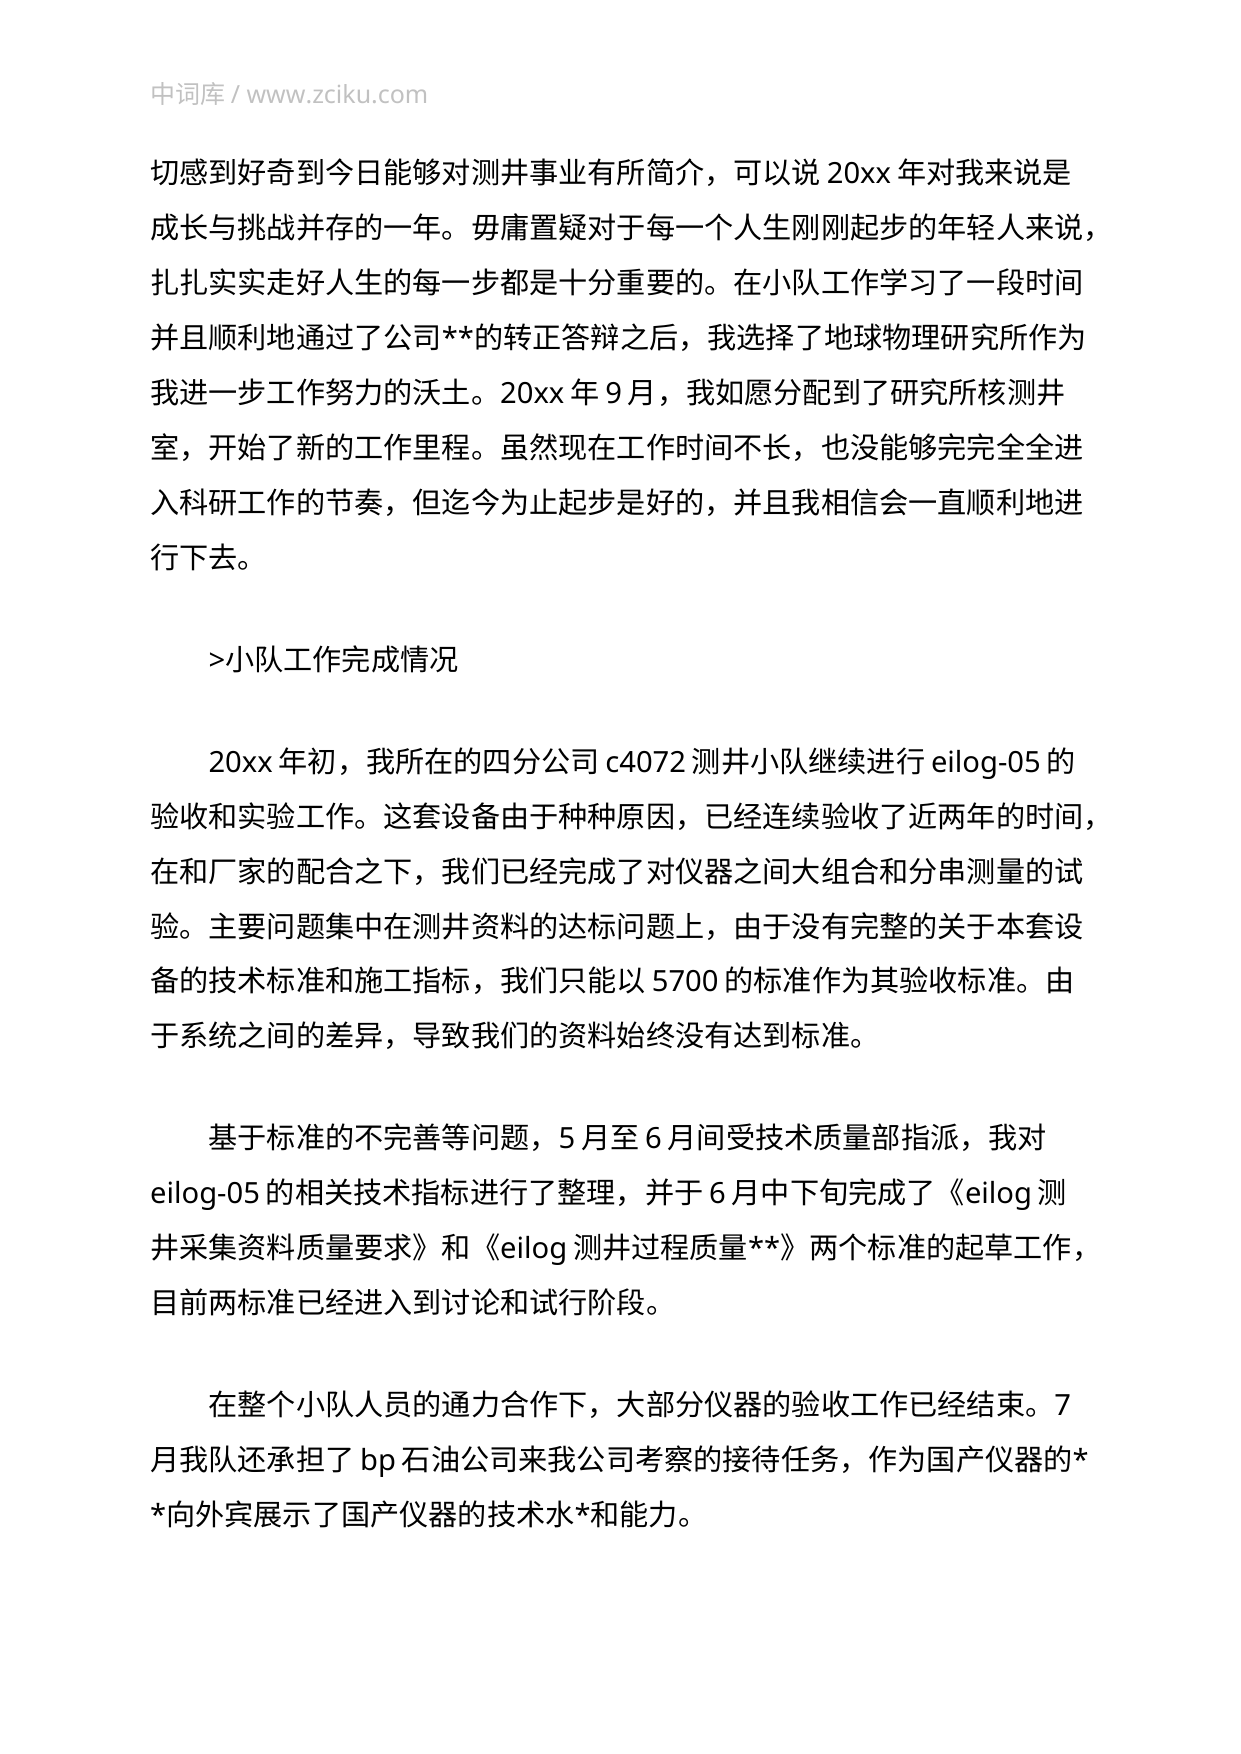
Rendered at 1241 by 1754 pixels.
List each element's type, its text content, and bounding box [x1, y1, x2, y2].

text 基于标准的不完善等问题，5月至6月间受技术质量部指派，我对eilog-05的相关技术指标进行了整理，并于6月中下旬完成了《eilog测井采集资料质量要求》和《eilog测井过程质量**》两个标准的起草工作，目前两标准已经进入到讨论和试行阶段。 [150, 1115, 1090, 1322]
text 在整个小队人员的通力合作下，大部分仪器的验收工作已经结束。7月我队还承担了bp石油公司来我公司考察的接待任务，作为国产仪器的**向外宾展示了国产仪器的技术水*和能力。 [150, 1382, 1090, 1534]
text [150, 150, 1090, 577]
text 20xx年初，我所在的四分公司c4072测井小队继续进行eilog-05的验收和实验工作。这套设备由于种种原因，已经连续验收了近两年的时间，在和厂家的配合之下，我们已经完成了对仪器之间大组合和分串测量的试验。主要问题集中在测井资料的达标问题上，由于没有完整的关于本套设备的技术标准和施工指标，我们只能以5700的标准作为其验收标准。由于系统之间的差异，导致我们的资料始终没有达到标准。 [150, 738, 1090, 1055]
text >小队工作完成情况 [150, 636, 1090, 679]
